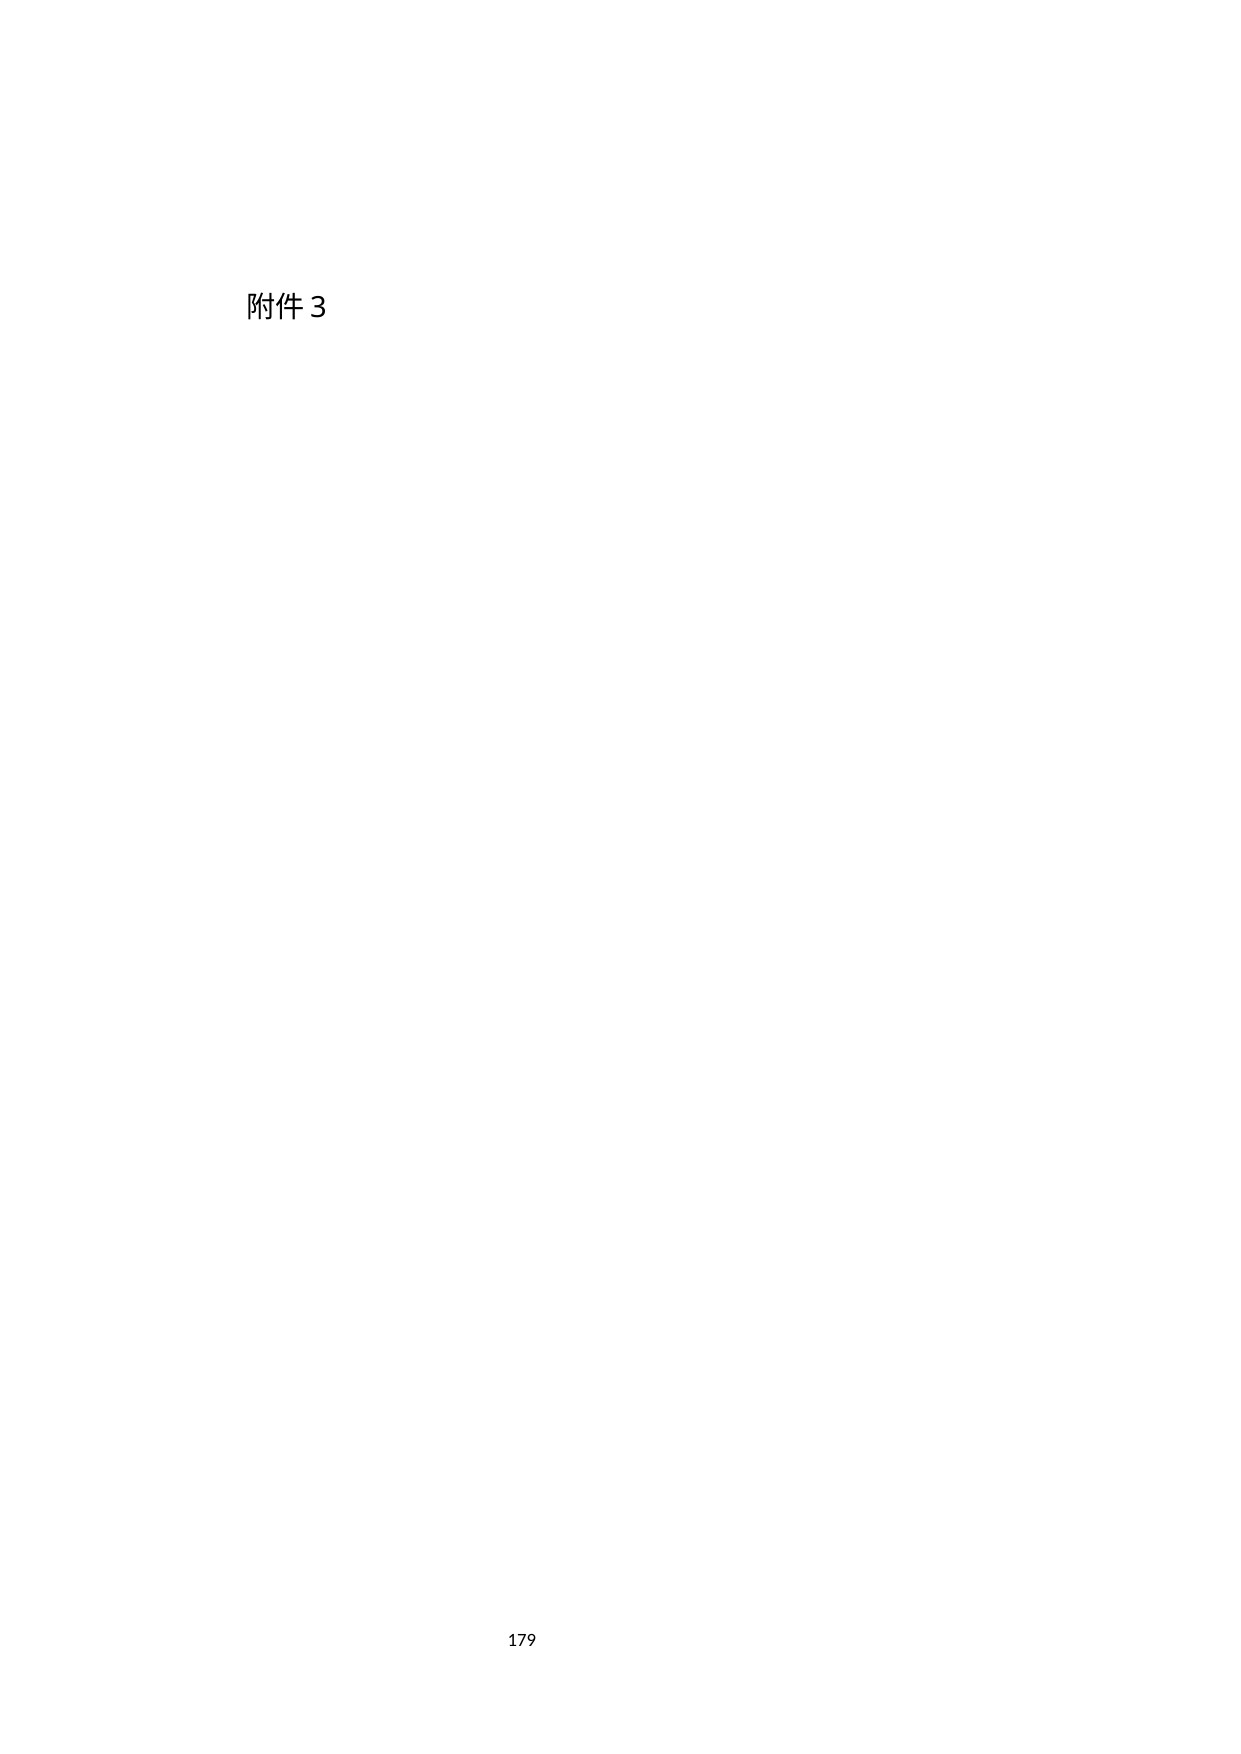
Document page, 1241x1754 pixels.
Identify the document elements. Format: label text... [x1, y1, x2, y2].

text 附件3 [187, 272, 1053, 337]
